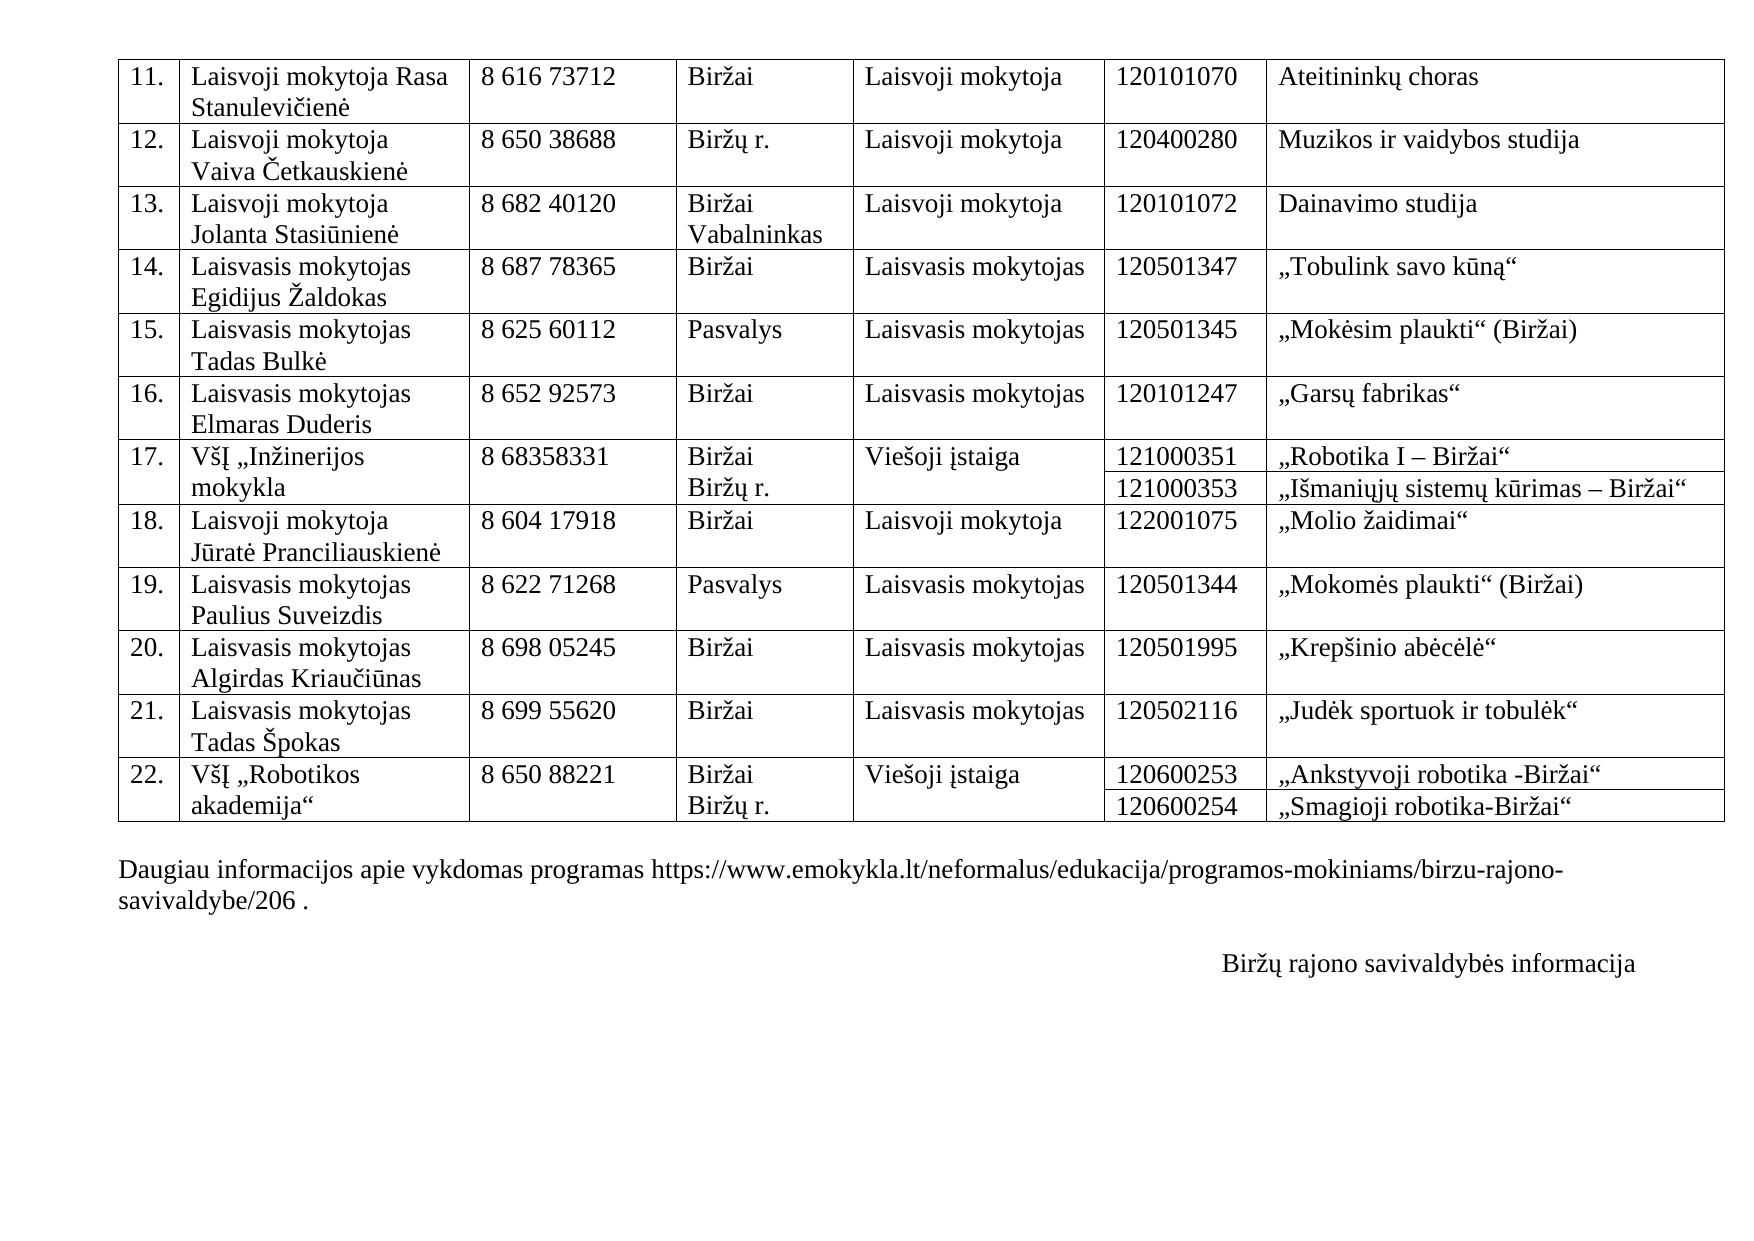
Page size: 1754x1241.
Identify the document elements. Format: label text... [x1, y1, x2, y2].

table_cell 120501344 [1105, 568, 1266, 630]
table_cell Laisvasis mokytojas Paulius Suveizdis [180, 568, 469, 630]
table_cell 8 682 40120 [470, 187, 676, 249]
table_cell 120501347 [1105, 250, 1266, 312]
table_cell Biržai [677, 505, 853, 567]
table_cell 8 616 73712 [470, 60, 676, 122]
table_cell 8 625 60112 [470, 314, 676, 376]
table_cell 122001075 [1105, 505, 1266, 567]
table_cell 11. [119, 60, 179, 122]
table_cell 8 652 92573 [470, 377, 676, 439]
text Biržų rajono savivaldybės informacija [118, 947, 1636, 978]
table_cell 120101247 [1105, 377, 1266, 439]
table_cell Biržai Biržų r. [677, 758, 853, 821]
table_cell 13. [119, 187, 179, 249]
table_cell 121000351 [1105, 440, 1266, 471]
table_cell 8 699 55620 [470, 695, 676, 757]
table_cell Biržai [677, 60, 853, 122]
table_cell Laisvasis mokytojas Algirdas Kriaučiūnas [180, 631, 469, 693]
table_cell Biržai [677, 631, 853, 693]
table_cell 8 68358331 [470, 440, 676, 503]
table_cell „Judėk sportuok ir tobulėk“ [1267, 695, 1724, 757]
table_cell 120501995 [1105, 631, 1266, 693]
table_cell VšĮ „Inžinerijos mokykla [180, 440, 469, 503]
table_cell Viešoji įstaiga [854, 440, 1104, 503]
table_cell 8 622 71268 [470, 568, 676, 630]
table_cell 121000353 [1105, 472, 1266, 503]
table_cell 8 650 88221 [470, 758, 676, 821]
table_cell „Molio žaidimai“ [1267, 505, 1724, 567]
table_cell Pasvalys [677, 314, 853, 376]
table_cell „Robotika I – Biržai“ [1267, 440, 1724, 471]
table_cell 22. [119, 758, 179, 821]
table_cell Laisvoji mokytoja [854, 124, 1104, 186]
table_cell 120600253 [1105, 758, 1266, 789]
table_cell „Mokėsim plaukti“ (Biržai) [1267, 314, 1724, 376]
table_cell VšĮ „Robotikos akademija“ [180, 758, 469, 821]
table_cell Muzikos ir vaidybos studija [1267, 124, 1724, 186]
table_cell 120502116 [1105, 695, 1266, 757]
table_cell 8 604 17918 [470, 505, 676, 567]
table_cell Dainavimo studija [1267, 187, 1724, 249]
table_cell Laisvoji mokytoja [854, 505, 1104, 567]
table_cell Biržai Biržų r. [677, 440, 853, 503]
table_cell 12. [119, 124, 179, 186]
table_cell Laisvasis mokytojas Tadas Špokas [180, 695, 469, 757]
table_cell Laisvoji mokytoja Jolanta Stasiūnienė [180, 187, 469, 249]
table_cell 120600254 [1105, 790, 1266, 821]
table_cell Laisvasis mokytojas Egidijus Žaldokas [180, 250, 469, 312]
table_cell Laisvoji mokytoja [854, 60, 1104, 122]
table_cell 120501345 [1105, 314, 1266, 376]
table_cell 8 698 05245 [470, 631, 676, 693]
table_cell 120101072 [1105, 187, 1266, 249]
table_cell Laisvasis mokytojas [854, 568, 1104, 630]
table_cell Viešoji įstaiga [854, 758, 1104, 821]
table_cell 15. [119, 314, 179, 376]
table_cell Laisvoji mokytoja Jūratė Pranciliauskienė [180, 505, 469, 567]
table_cell Biržų r. [677, 124, 853, 186]
table_cell „Mokomės plaukti“ (Biržai) [1267, 568, 1724, 630]
table_cell „Tobulink savo kūną“ [1267, 250, 1724, 312]
table_cell „Smagioji robotika-Biržai“ [1267, 790, 1724, 821]
table_cell „Krepšinio abėcėlė“ [1267, 631, 1724, 693]
table_cell Biržai [677, 695, 853, 757]
table_cell „Išmaniųjų sistemų kūrimas – Biržai“ [1267, 472, 1724, 503]
table_cell Laisvoji mokytoja [854, 187, 1104, 249]
table_cell Laisvasis mokytojas [854, 250, 1104, 312]
table_cell 16. [119, 377, 179, 439]
table_cell 17. [119, 440, 179, 503]
table_cell Pasvalys [677, 568, 853, 630]
table_cell Laisvasis mokytojas Tadas Bulkė [180, 314, 469, 376]
table_cell 20. [119, 631, 179, 693]
table_cell Ateitininkų choras [1267, 60, 1724, 122]
table_cell 21. [119, 695, 179, 757]
table_cell Laisvasis mokytojas [854, 377, 1104, 439]
table_cell Laisvasis mokytojas [854, 314, 1104, 376]
table_cell 8 687 78365 [470, 250, 676, 312]
table_cell „Garsų fabrikas“ [1267, 377, 1724, 439]
table_cell Biržai [677, 250, 853, 312]
table_cell Laisvoji mokytoja Vaiva Četkauskienė [180, 124, 469, 186]
table_cell Biržai Vabalninkas [677, 187, 853, 249]
table_cell 8 650 38688 [470, 124, 676, 186]
table_cell 120400280 [1105, 124, 1266, 186]
table_cell Laisvasis mokytojas Elmaras Duderis [180, 377, 469, 439]
table_cell 120101070 [1105, 60, 1266, 122]
table_cell 19. [119, 568, 179, 630]
table_cell „Ankstyvoji robotika -Biržai“ [1267, 758, 1724, 789]
table_cell Biržai [677, 377, 853, 439]
table_cell Laisvasis mokytojas [854, 695, 1104, 757]
text Daugiau informacijos apie vykdomas programas https://www.emokykla.lt/neformalus/edukacija/programos-mokiniams/birzu-rajono-savivaldybe/206 . [118, 853, 1636, 916]
table_cell 14. [119, 250, 179, 312]
table_cell Laisvoji mokytoja Rasa Stanulevičienė [180, 60, 469, 122]
table_cell 18. [119, 505, 179, 567]
table_cell Laisvasis mokytojas [854, 631, 1104, 693]
